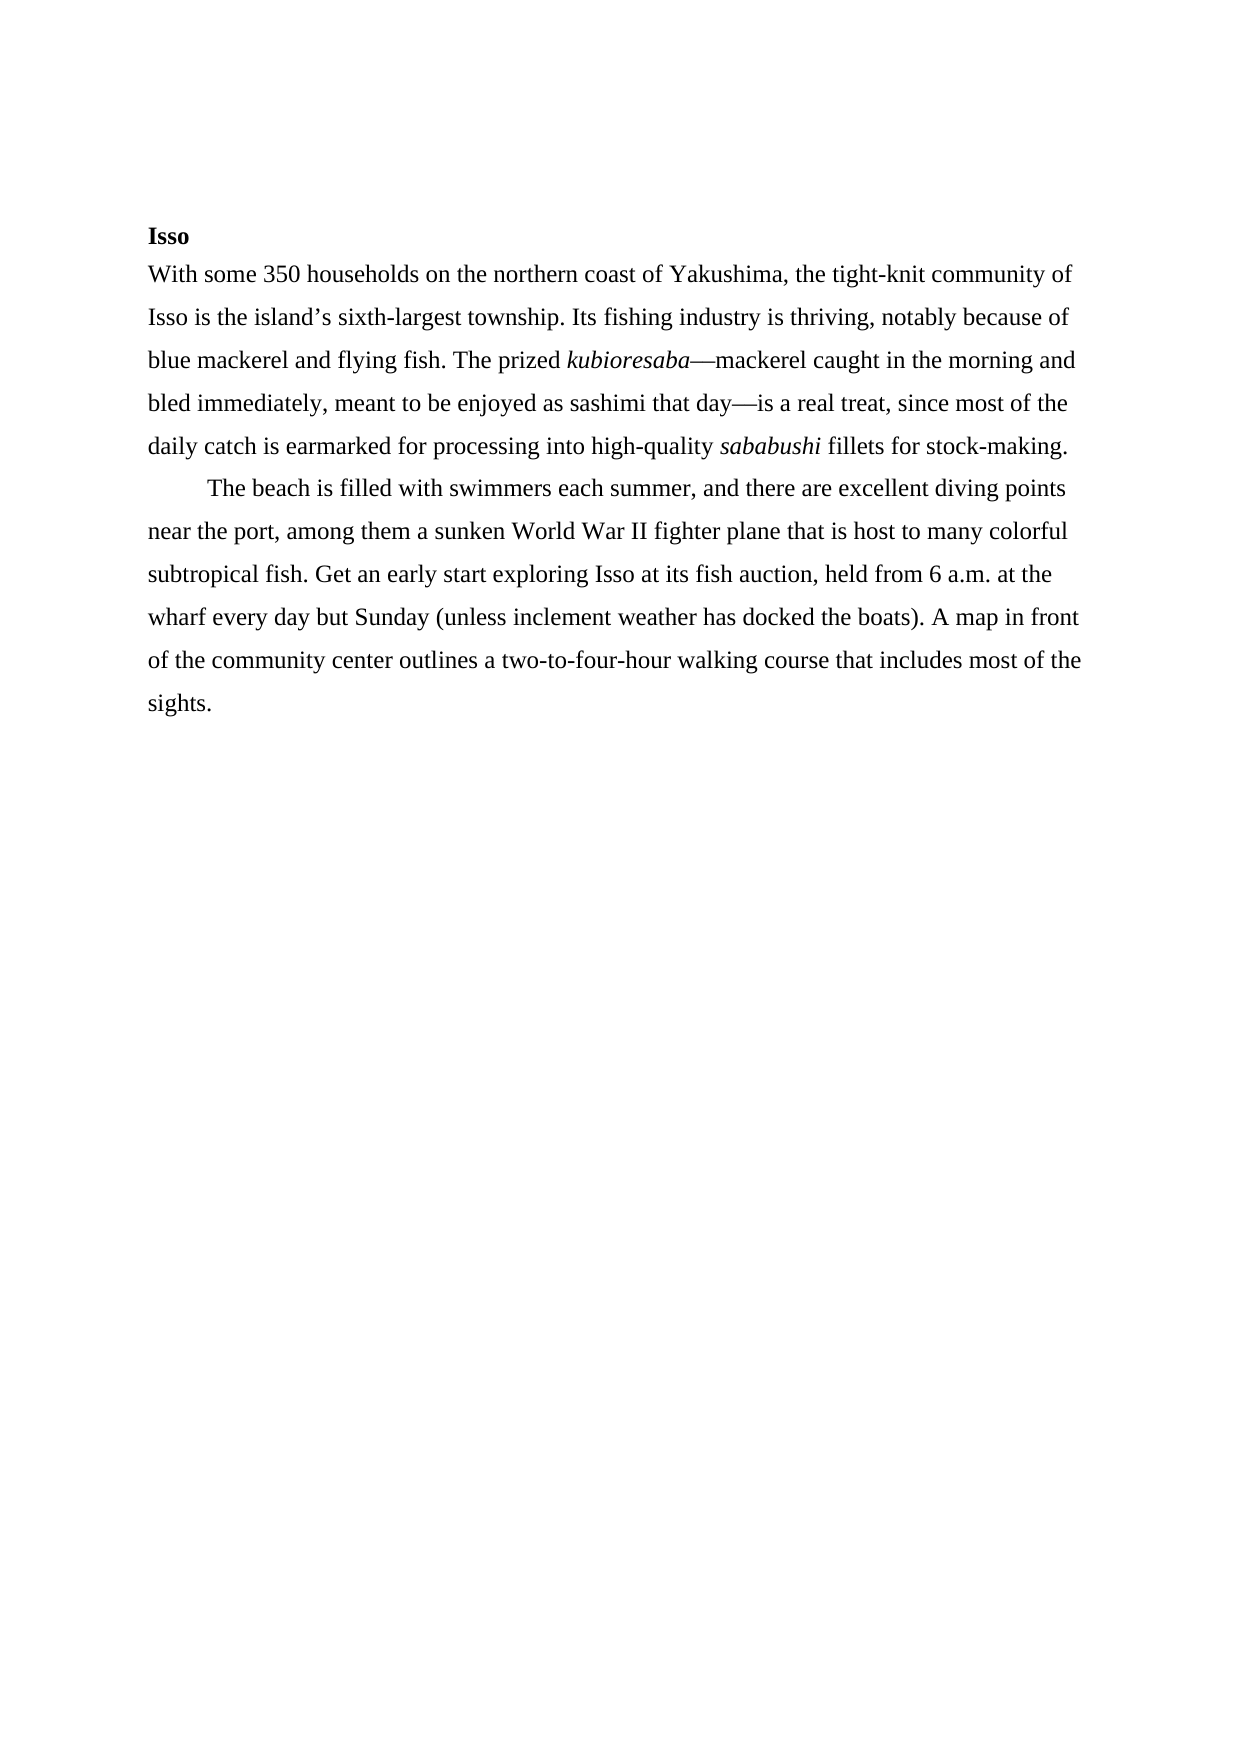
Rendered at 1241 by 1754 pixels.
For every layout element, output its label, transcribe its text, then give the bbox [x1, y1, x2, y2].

text With some 350 households on the northern coast of Yakushima, the tight-knit community of Isso is the island’s sixth-largest township. Its fishing industry is thriving, notably because of blue mackerel and flying fish. The prized kubioresaba––mackerel caught in the morning and bled immediately, meant to be enjoyed as sashimi that day––is a real treat, since most of the daily catch is earmarked for processing into high-quality sababushi fillets for stock-making. [148, 254, 1092, 464]
text The beach is filled with swimmers each summer, and there are excellent diving points near the port, among them a sunken World War II fighter plane that is host to many colorful subtropical fish. Get an early start exploring Isso at its fish auction, held from 6 a.m. at the wharf every day but Sunday (unless inclement weather has docked the boats). A map in front of the community center outlines a two-to-four-hour walking course that includes most of the sights. [148, 468, 1092, 722]
text Isso [148, 217, 1092, 254]
